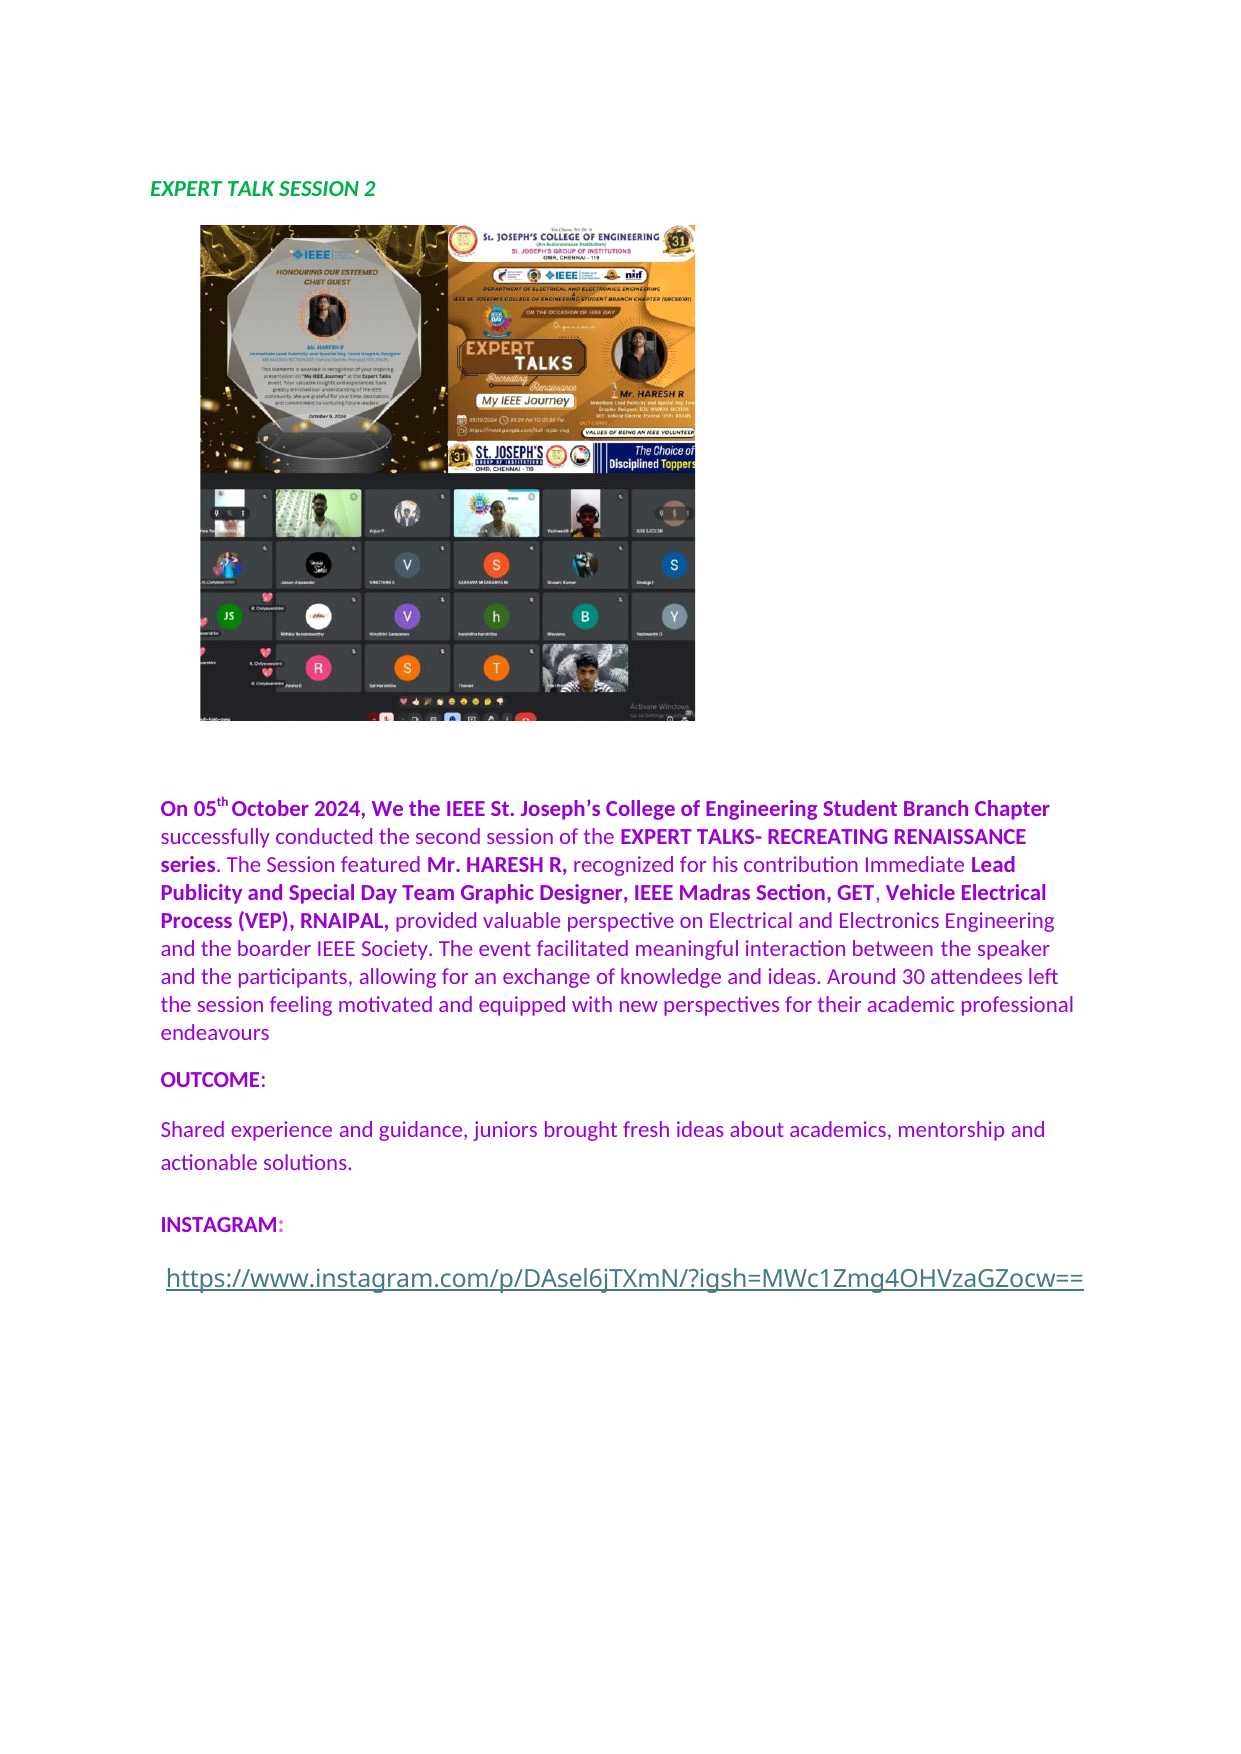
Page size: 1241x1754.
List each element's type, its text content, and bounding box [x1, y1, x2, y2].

text INSTAGRAM: [160, 1208, 1090, 1239]
text EXPERT TALK SESSION 2 [150, 174, 1090, 202]
text Shared experience and guidance, juniors brought fresh ideas about academics, mentorship and actionable solutions. [160, 1115, 1090, 1176]
text On 05th October 2024, We the IEEE St. Joseph’s College of Engineering Student Branch Chapter successfully conducted the second session of the EXPERT TALKS- RECREATING RENAISSANCE series. The Session featured Mr. HARESH R, recognized for his contribution Immediate Lead Publicity and Special Day Team Graphic Designer, IEEE Madras Section, GET, Vehicle Electrical Process (VEP), RNAIPAL, provided valuable perspective on Electrical and Electronics Engineering and the boarder IEEE Society. The event facilitated meaningful interaction between the speaker and the participants, allowing for an exchange of knowledge and ideas. Around 30 attendees left the session feeling motivated and equipped with new perspectives for their academic professional endeavours [160, 794, 1090, 1046]
text https://www.instagram.com/p/DAsel6jTXmN/?igsh=MWc1Zmg4OHVzaGZocw== [166, 1260, 1090, 1294]
text OUTCOME: [160, 1063, 1090, 1094]
picture [200, 225, 696, 721]
